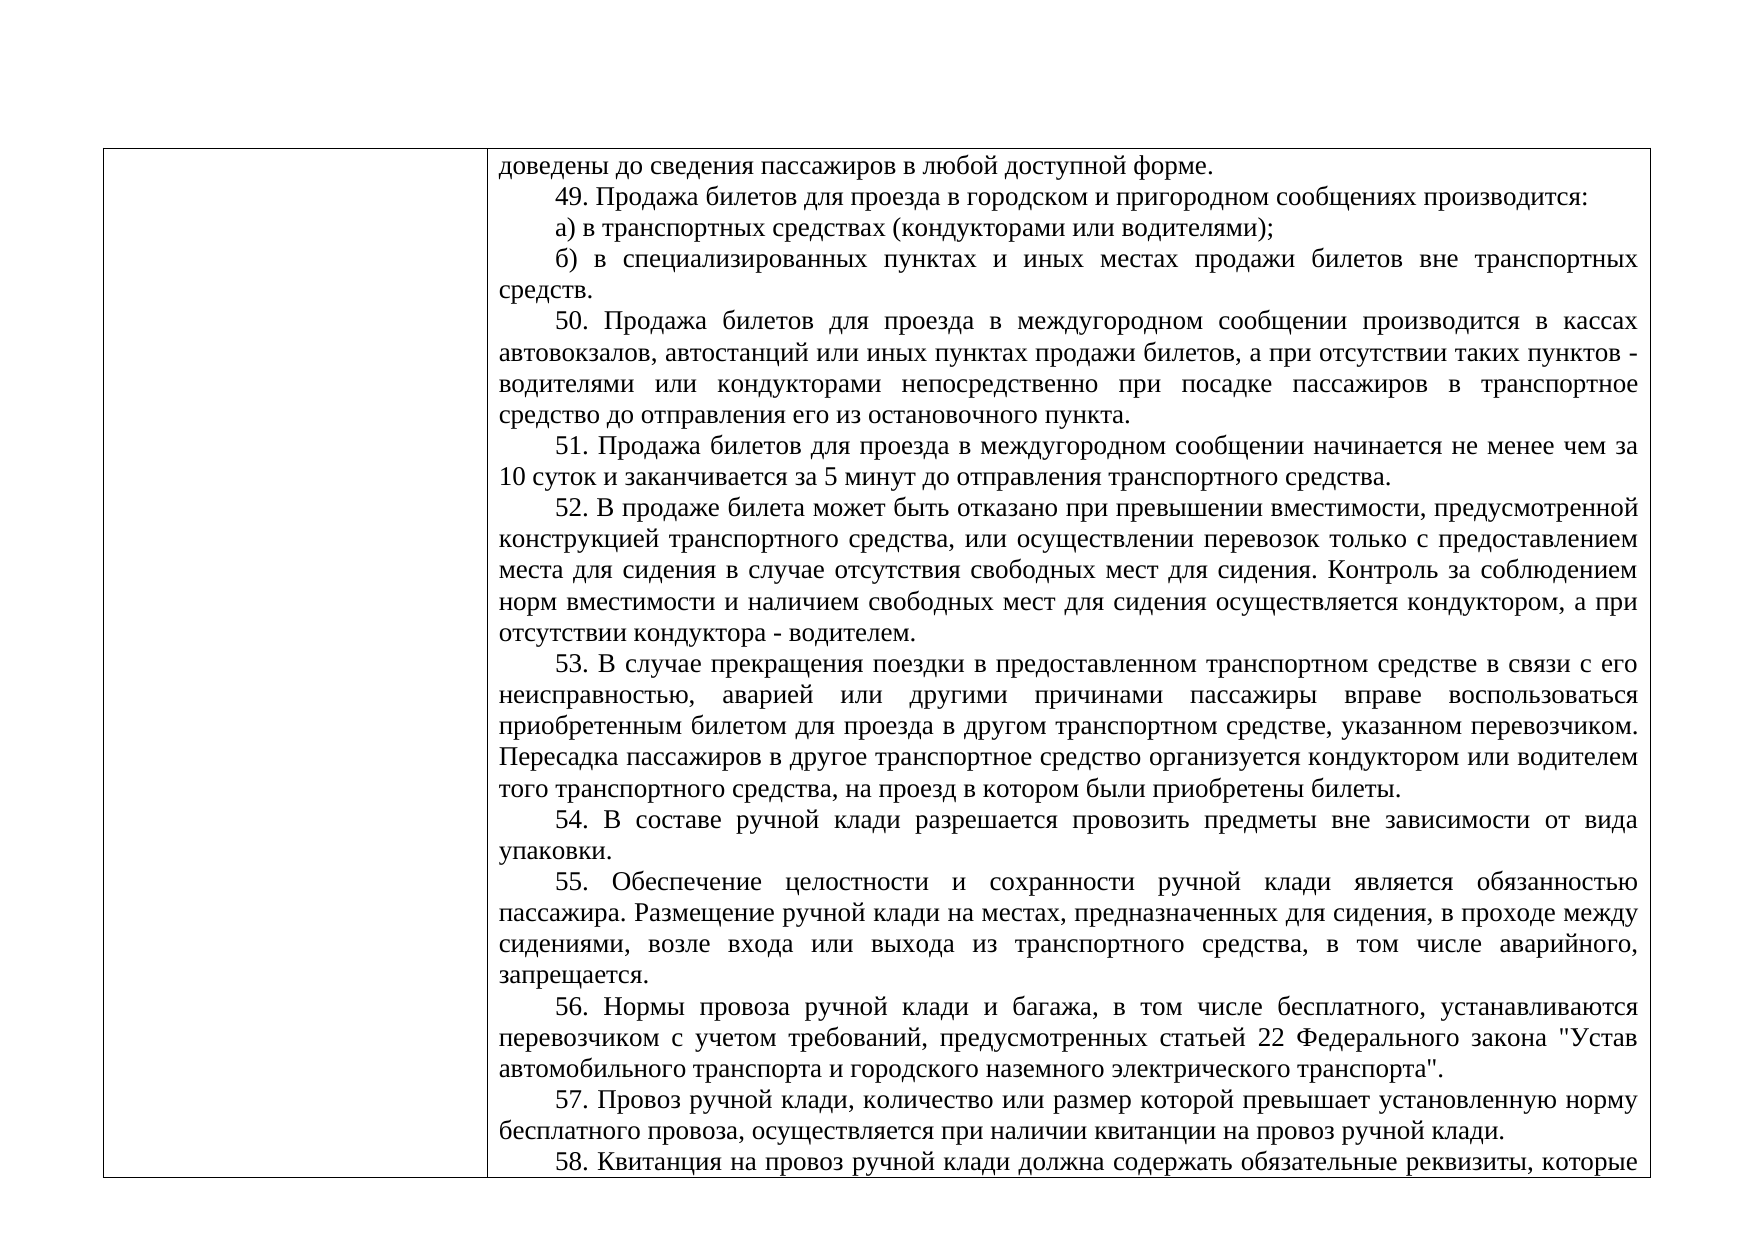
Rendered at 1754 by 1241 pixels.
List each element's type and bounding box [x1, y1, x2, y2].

table_cell [488, 149, 1650, 1177]
table_cell [104, 149, 487, 1177]
